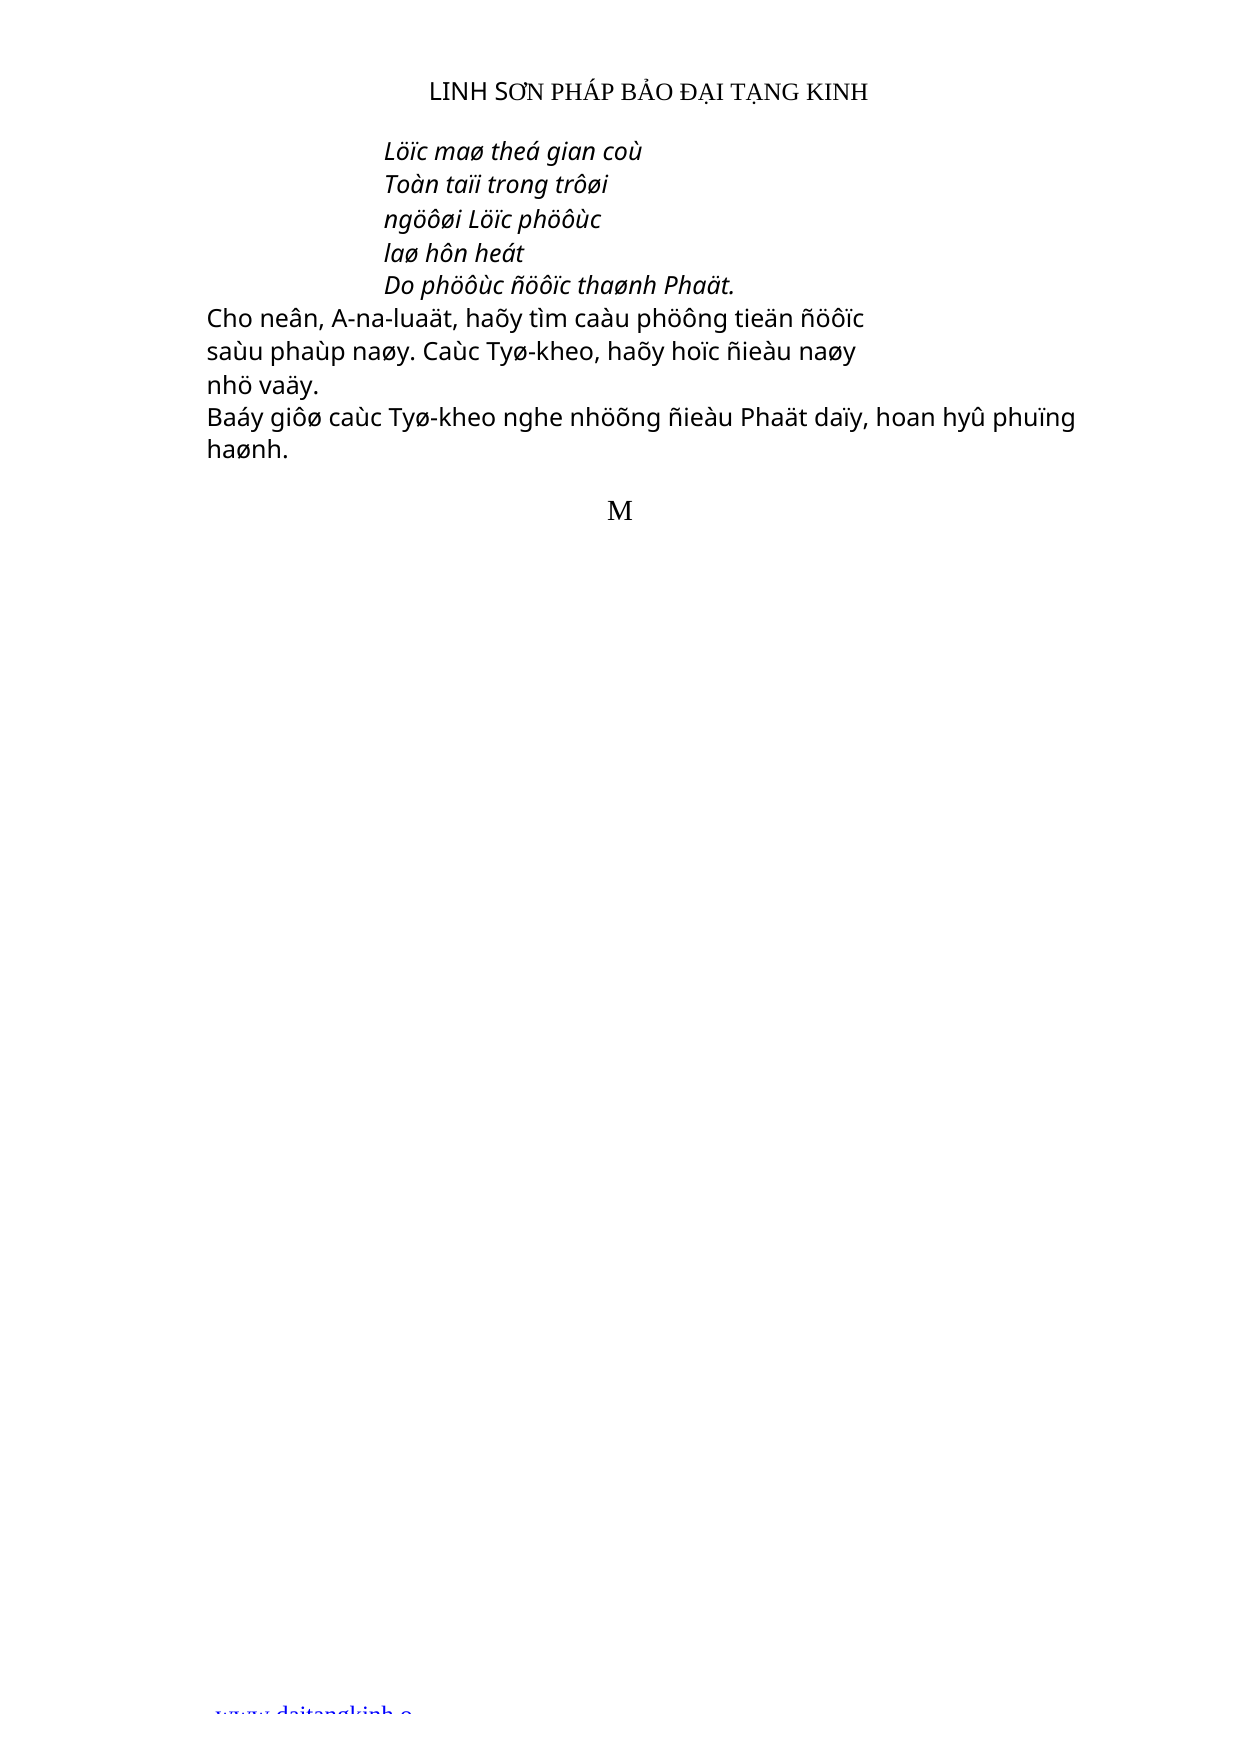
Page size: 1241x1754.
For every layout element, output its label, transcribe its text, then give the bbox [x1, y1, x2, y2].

text Cho neân, A-na-luaät, haõy tìm caàu phöông tieän ñöôïc saùu phaùp naøy. Caùc Tyø-kheo, haõy hoïc ñieàu naøy nhö vaäy. [206, 301, 882, 401]
subtitle M [135, 493, 1104, 526]
text Löïc maø theá gian coù [384, 135, 1105, 167]
text Toàn taïi trong trôøi ngöôøi Löïc phöôùc laø hôn heát [384, 167, 630, 269]
text Do phöôùc ñöôïc thaønh Phaät. [384, 269, 1105, 301]
text Baáy giôø caùc Tyø-kheo nghe nhöõng ñieàu Phaät daïy, hoan hyû phuïng haønh. [206, 401, 1105, 465]
